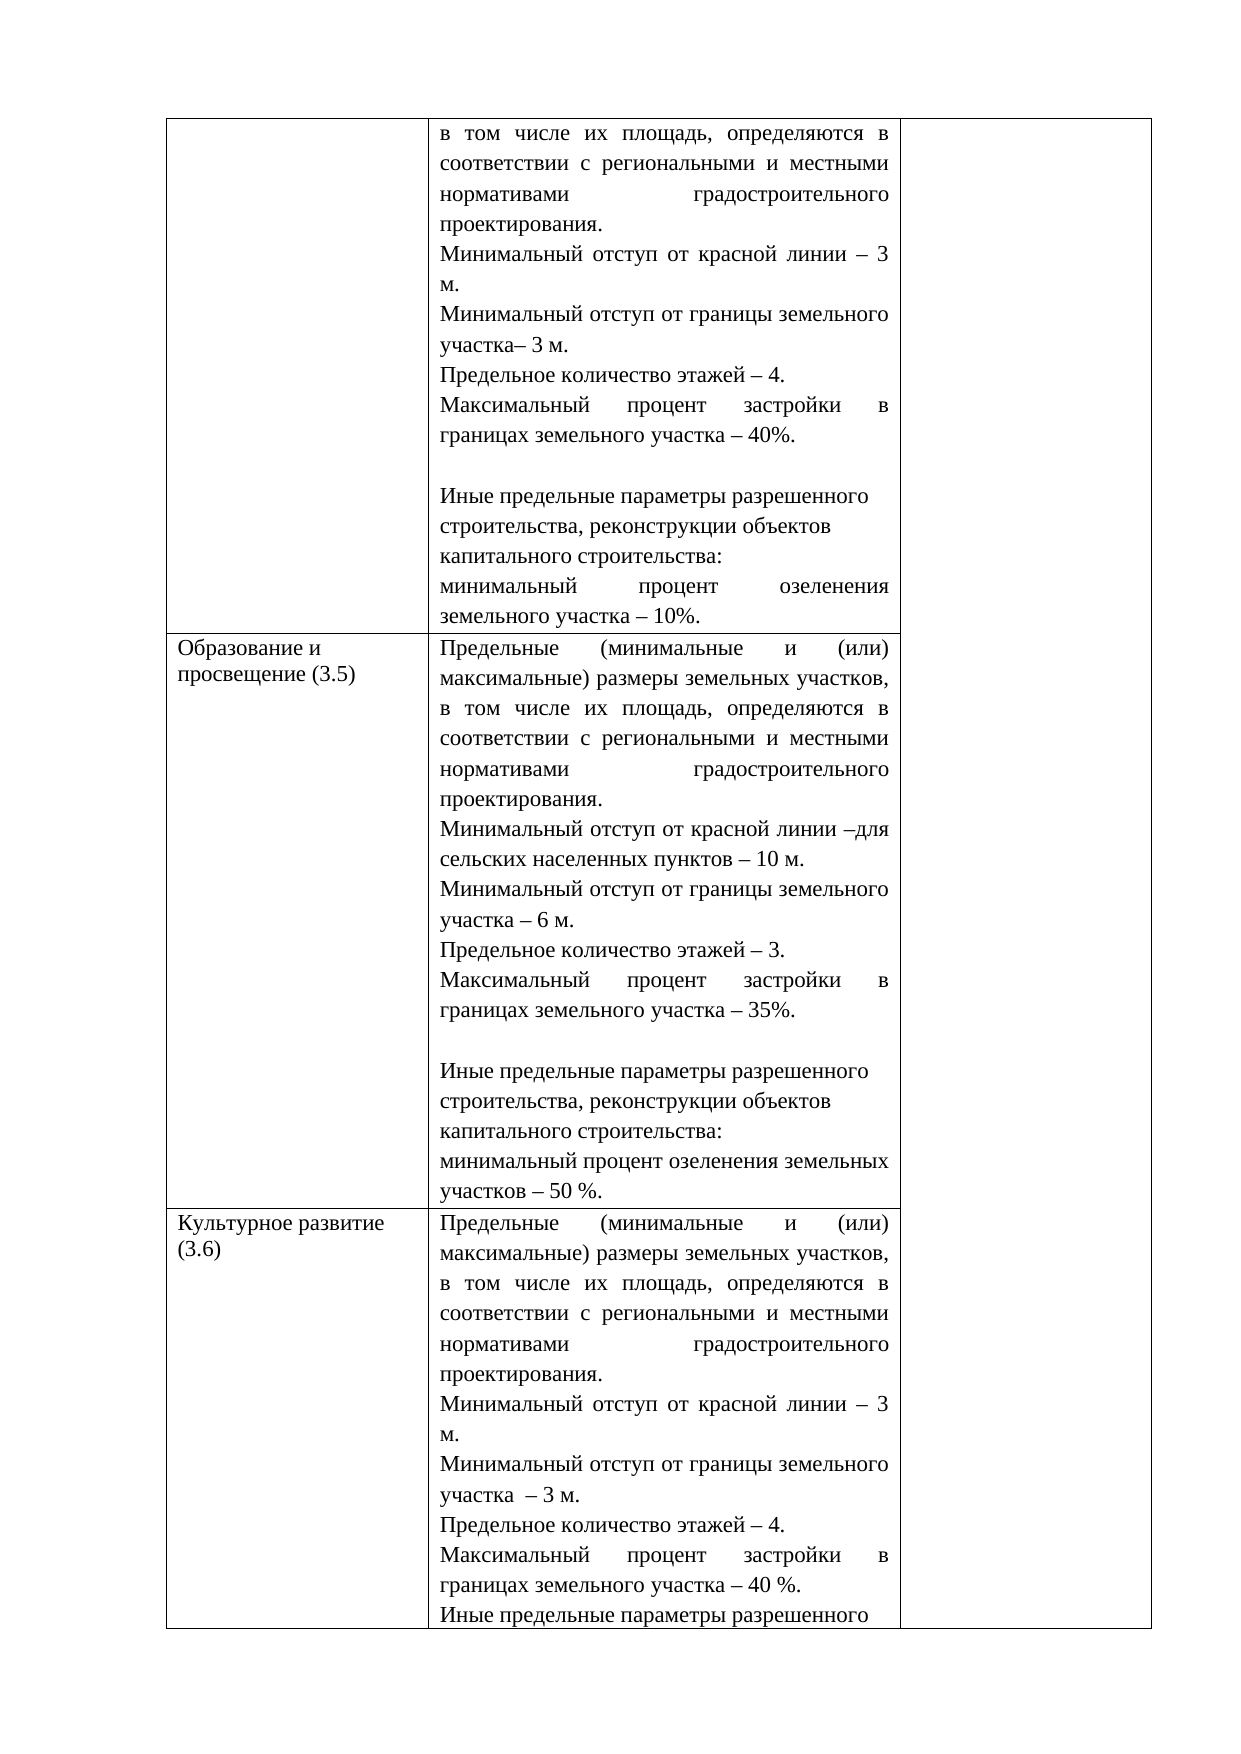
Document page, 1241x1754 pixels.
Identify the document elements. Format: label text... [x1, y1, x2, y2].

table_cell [167, 1209, 428, 1628]
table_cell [167, 119, 428, 633]
table_cell Предельные (минимальные и (или) максимальные) размеры земельных участков, в том числе их площадь, определяются в соответствии с региональными и местными нормативами градостроительного проектирования. Минимальный отступ от красной линии –для сельских населенных пунктов – 10 м. Минимальный отступ от границы земельного участка – 6 м. Предельное количество этажей – 3. Максимальный процент застройки в границах земельного участка – 35%. Иные предельные параметры разрешенного строительства, реконструкции объектов капитального строительства: минимальный процент озеленения земельных участков – 50 %. [429, 634, 900, 1208]
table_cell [429, 1209, 900, 1628]
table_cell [429, 119, 900, 633]
table_cell Образование и просвещение (3.5) [167, 634, 428, 1208]
